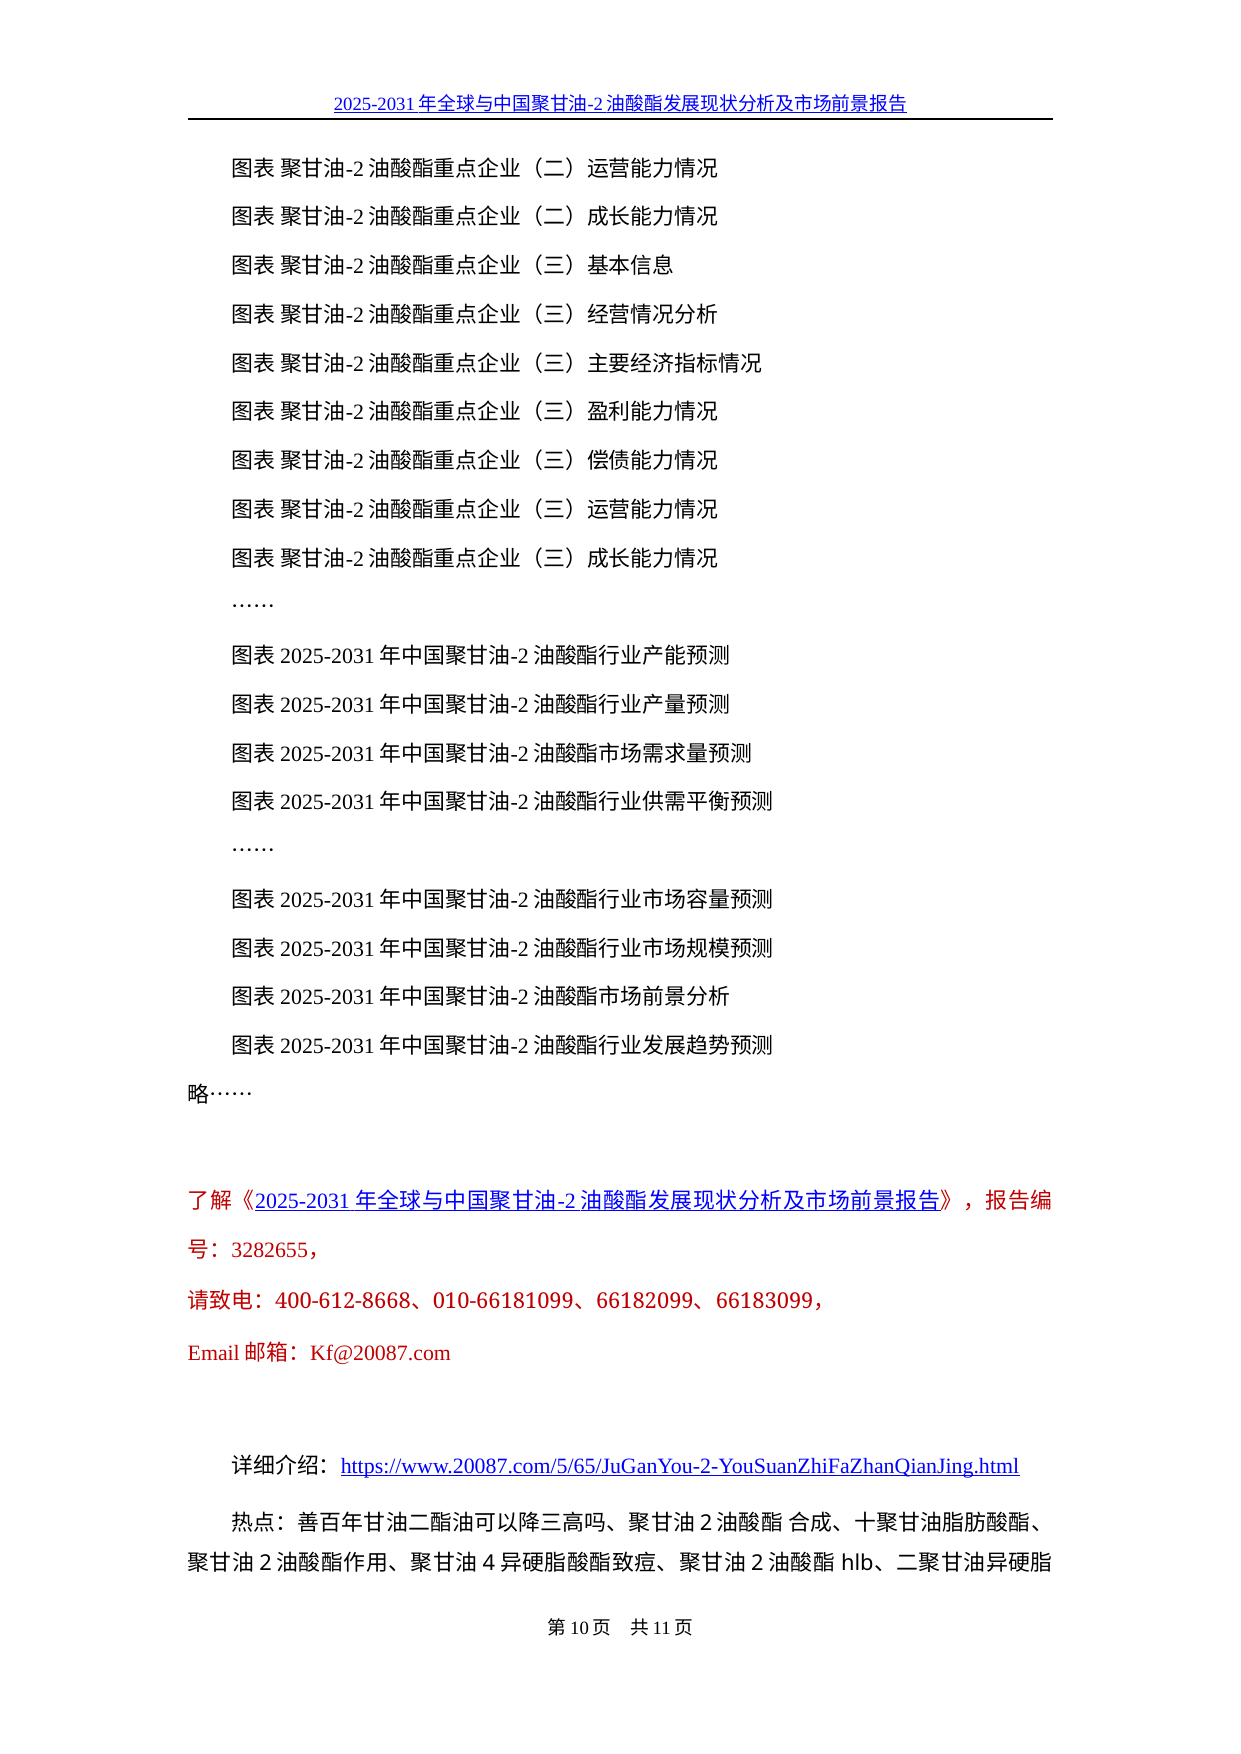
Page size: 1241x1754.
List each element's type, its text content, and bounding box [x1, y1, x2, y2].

text 详细介绍：https://www.20087.com/5/65/JuGanYou-2-YouSuanZhiFaZhanQianJing.html [187, 1448, 1053, 1480]
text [187, 150, 1053, 1109]
text Email邮箱：Kf@20087.com [187, 1335, 1053, 1367]
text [187, 1504, 1053, 1577]
text 了解《2025-2031年全球与中国聚甘油-2油酸酯发展现状分析及市场前景报告》，报告编号：3282655， [187, 1183, 1053, 1264]
text 请致电：400-612-8668、010-66181099、66182099、66183099， [187, 1283, 1053, 1316]
